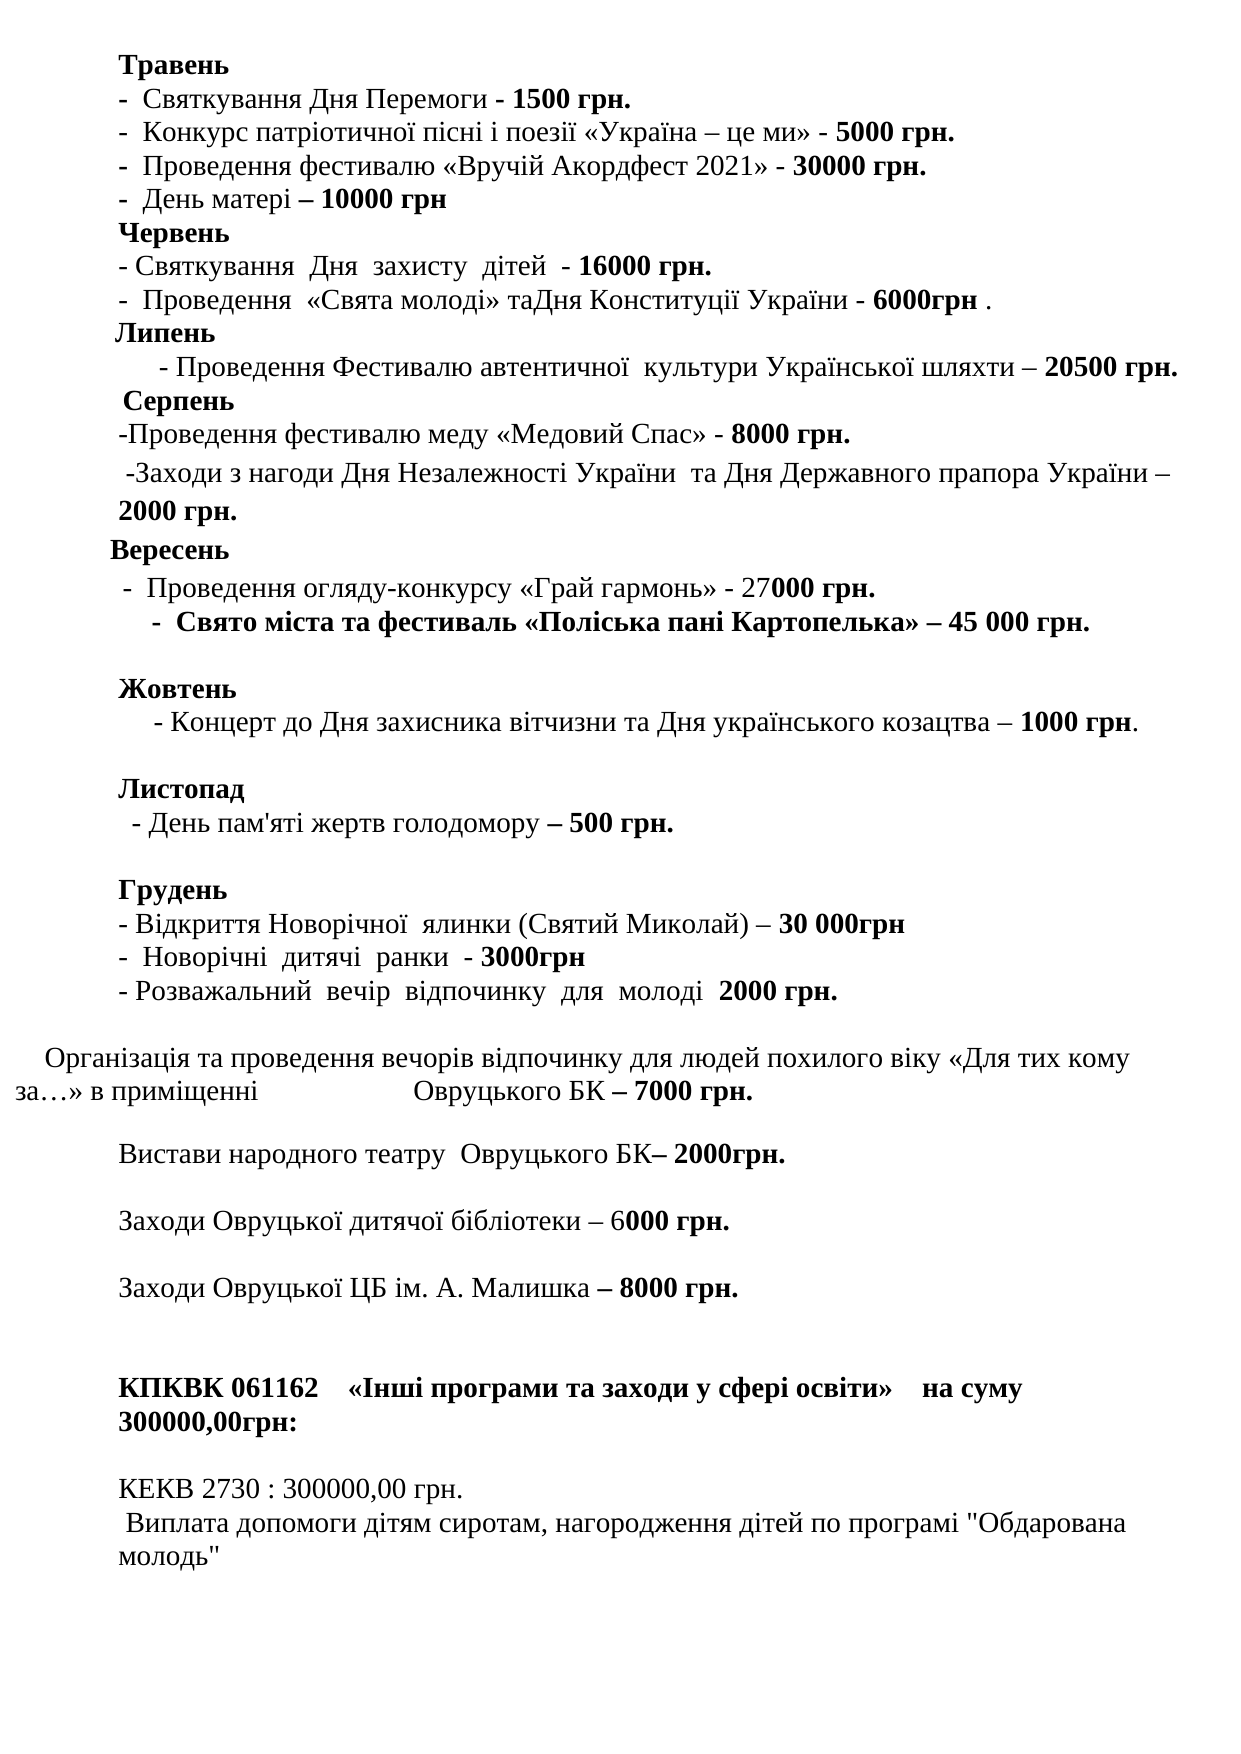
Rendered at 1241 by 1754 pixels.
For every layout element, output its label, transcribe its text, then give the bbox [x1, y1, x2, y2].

text - Конкурс патріотичної пісні і поезії «Україна – це ми» - 5000 грн. [118, 114, 1187, 148]
text КПКВК 061162 «Інші програми та заходи у сфері освіти» на суму 300000,00грн: [118, 1371, 1187, 1438]
list - Проведення огляду-конкурсу «Грай гармонь» - 27000 грн. [6, 570, 1187, 604]
list Серпень [6, 383, 1187, 416]
text Заходи Овруцької ЦБ ім. А. Малишка – 8000 грн. [15, 1270, 1187, 1303]
text - Концерт до Дня захисника вітчизни та Дня українського козацтва – 1000 грн. [15, 704, 1187, 738]
text Жовтень [118, 671, 1187, 704]
text Листопад [118, 772, 1187, 805]
text - Проведення фестивалю «Вручій Акордфест 2021» - 30000 грн. [118, 148, 1187, 181]
text - Новорічні дитячі ранки - 3000грн [118, 939, 1187, 973]
text - Проведення «Свята молоді» таДня Конституції України - 6000грн . [118, 282, 1187, 316]
text - День матері – 10000 грн [118, 181, 1187, 215]
list Липень [6, 316, 1187, 349]
text Грудень [118, 872, 1187, 906]
text - Святкування Дня захисту дітей - 16000 грн. [118, 248, 1187, 282]
text Заходи Овруцької дитячої бібліотеки – 6000 грн. [15, 1203, 1187, 1236]
text Виплата допомоги дітям сиротам, нагородження дітей по програмі "Обдарована молодь" [118, 1505, 1187, 1572]
text Травень [118, 47, 1187, 81]
text КЕКВ 2730 : 300000,00 грн. [118, 1471, 1187, 1505]
list - Свято міста та фестиваль «Поліська пані Картопелька» – 45 000 грн. [6, 604, 1187, 637]
list -Заходи з нагоди Дня Незалежності України та Дня Державного прапора України – 2000 грн. [118, 455, 1187, 527]
text - День пам'яті жертв голодомору – 500 грн. [15, 805, 1187, 839]
text Вистави народного театру Овруцького БК– 2000грн. [15, 1136, 1187, 1169]
list -Проведення фестивалю меду «Медовий Спас» - 8000 грн. [118, 416, 1187, 450]
list Вересень [29, 532, 1187, 565]
text - Відкриття Новорічної ялинки (Святий Миколай) – 30 000грн [118, 906, 1187, 939]
list - Проведення Фестивалю автентичної культури Української шляхти – 20500 грн. [6, 349, 1187, 383]
text - Святкування Дня Перемоги - 1500 грн. [118, 81, 1187, 114]
text Організація та проведення вечорів відпочинку для людей похилого віку «Для тих кому за…» в приміщенні Овруцького БК – 7000 грн. [15, 1040, 1187, 1107]
text Червень [118, 215, 1187, 248]
text - Розважальний вечір відпочинку для молоді 2000 грн. [118, 973, 1187, 1006]
